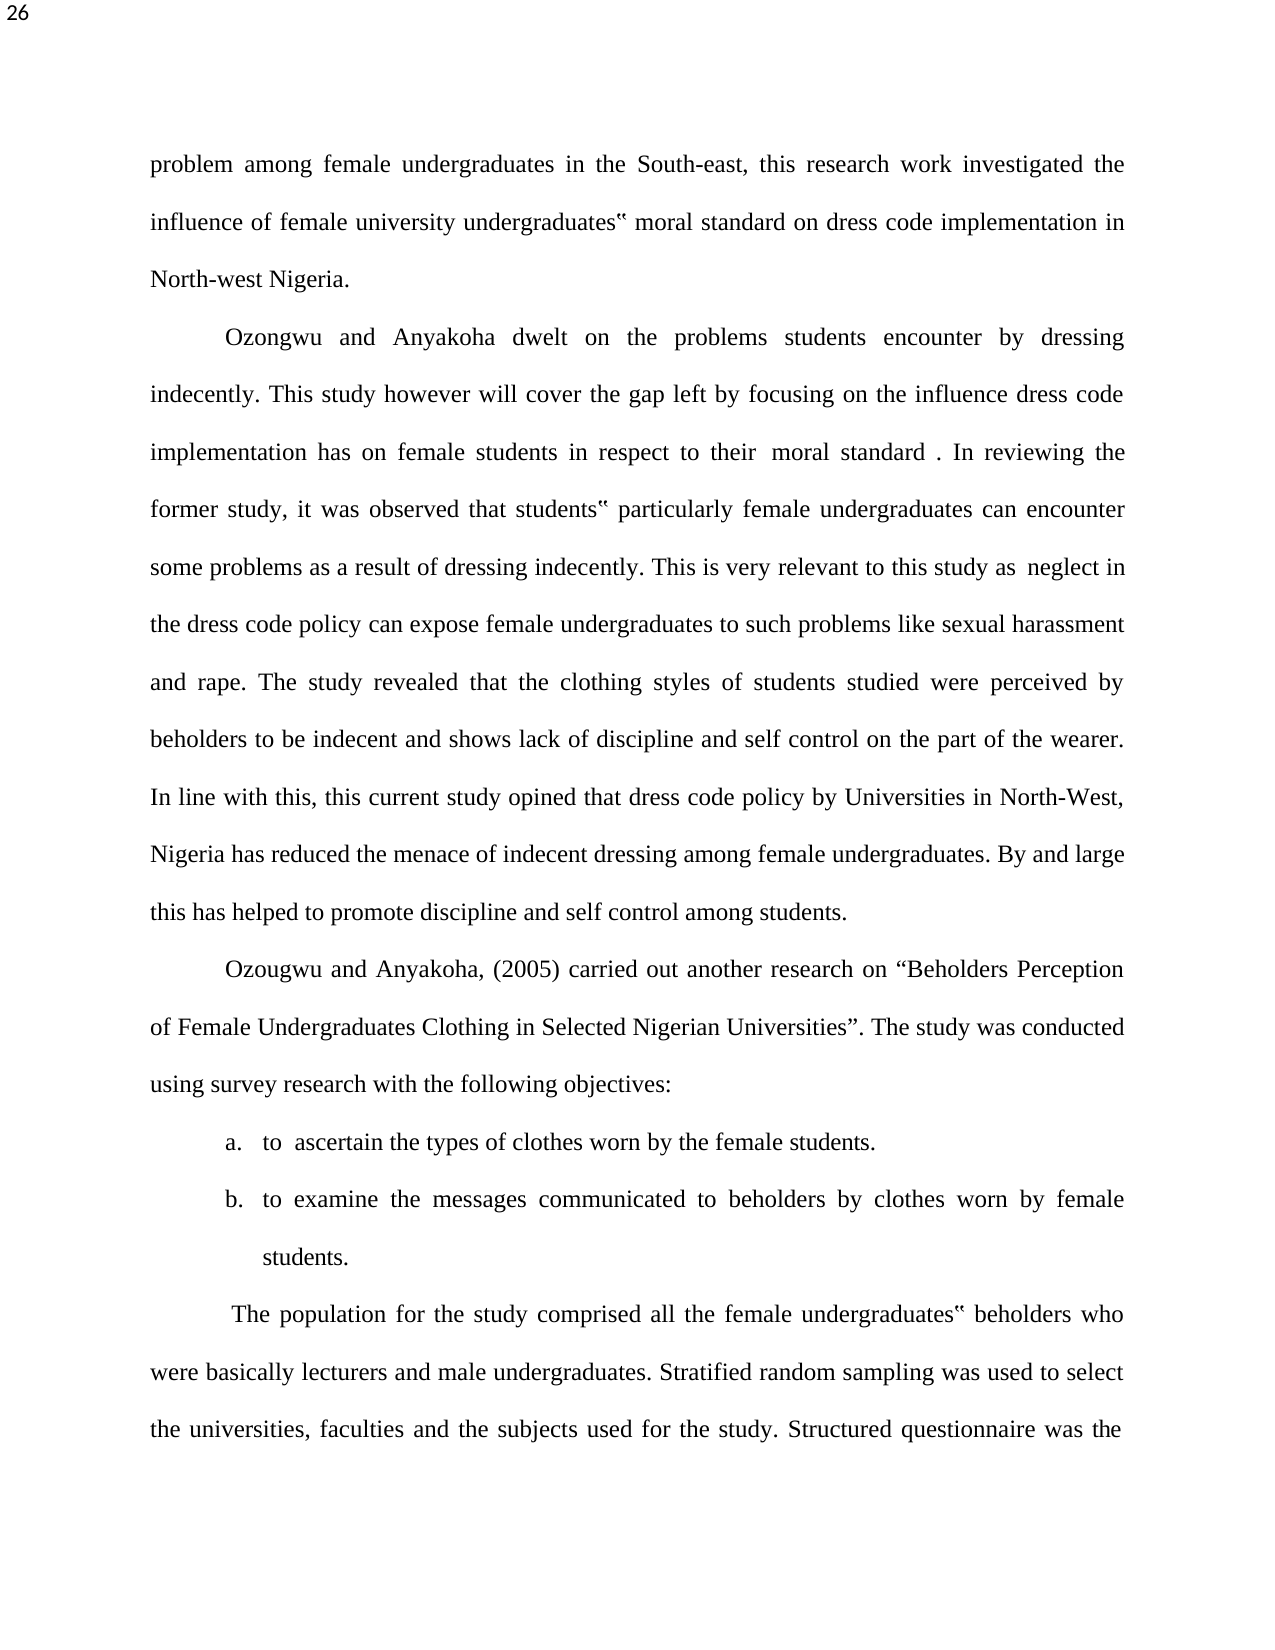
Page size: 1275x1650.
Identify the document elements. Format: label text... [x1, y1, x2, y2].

text Ozongwu and Anyakoha dwelt on the problems students encounter by dressing indecently. This study however will cover the gap left by focusing on the influence dress code implementation has on female students in respect to their moral standard . In reviewing the former study, it was observed that students‟ particularly female undergraduates can encounter some problems as a result of dressing indecently. This is very relevant to this study as neglect in the dress code policy can expose female undergraduates to such problems like sexual harassment and rape. The study revealed that the clothing styles of students studied were perceived by beholders to be indecent and shows lack of discipline and self control on the part of the wearer. In line with this, this current study opined that dress code policy by Universities in North-West, Nigeria has reduced the menace of indecent dressing among female undergraduates. By and large this has helped to promote discipline and self control among students. [150, 322, 1126, 925]
text The population for the study comprised all the female undergraduates‟ beholders who were basically lecturers and male undergraduates. Stratified random sampling was used to select the universities, faculties and the subjects used for the study. Structured questionnaire was the [150, 1299, 1125, 1443]
list to examine the messages communicated to beholders by clothes worn by female students. [225, 1184, 1125, 1271]
list to ascertain the types of clothes worn by the female students. [225, 1127, 1254, 1156]
text Ozougwu and Anyakoha, (2005) carried out another research on “Beholders Perception of Female Undergraduates Clothing in Selected Nigerian Universities”. The study was conducted using survey research with the following objectives: [150, 954, 1125, 1098]
text problem among female undergraduates in the South-east, this research work investigated the influence of female university undergraduates‟ moral standard on dress code implementation in North-west Nigeria. [150, 149, 1126, 293]
